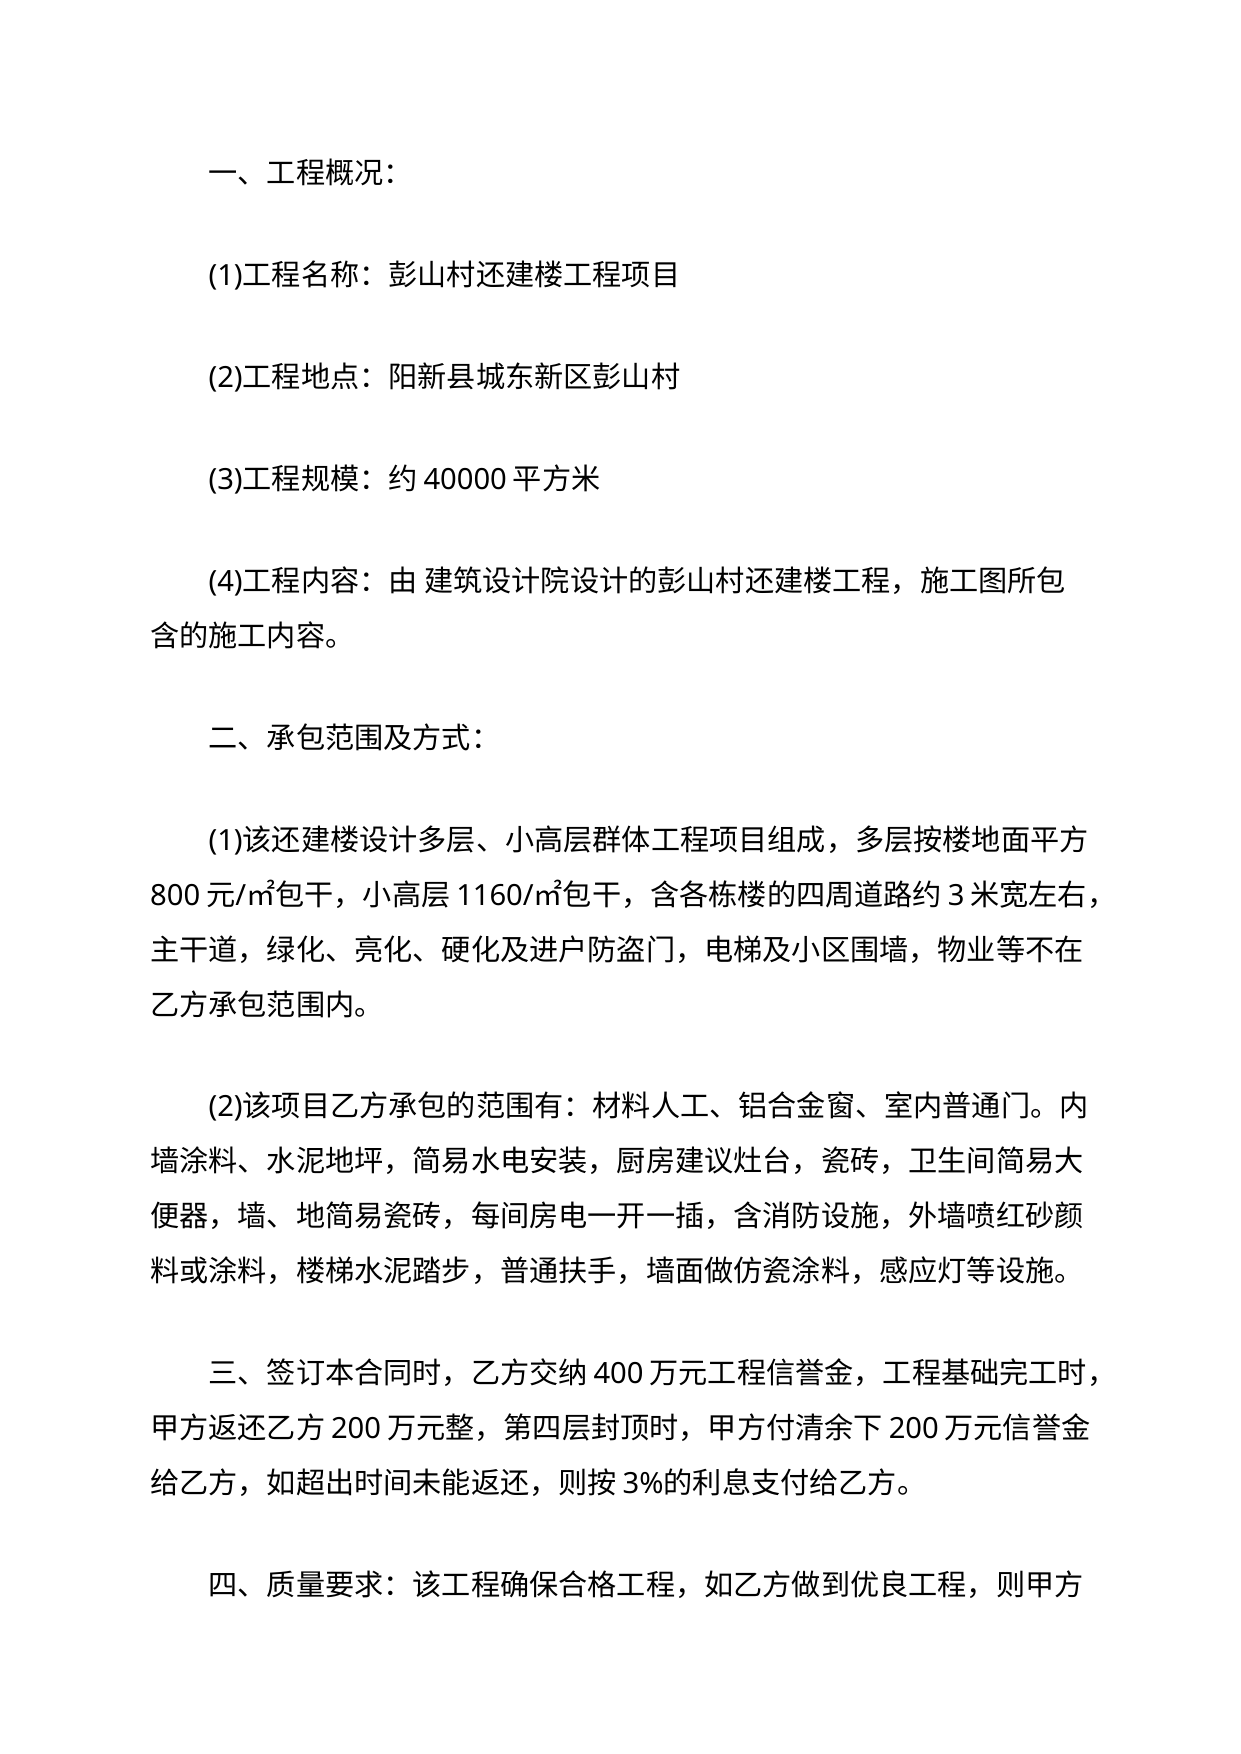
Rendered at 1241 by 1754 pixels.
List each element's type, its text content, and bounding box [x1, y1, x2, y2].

text (3)工程规模：约40000平方米 [150, 456, 1090, 498]
text (2)工程地点：阳新县城东新区彭山村 [150, 354, 1090, 396]
text (1)该还建楼设计多层、小高层群体工程项目组成，多层按楼地面平方800元/㎡包干，小高层1160/㎡包干，含各栋楼的四周道路约3米宽左右，主干道，绿化、亮化、硬化及进户防盗门，电梯及小区围墙，物业等不在乙方承包范围内。 [150, 816, 1090, 1023]
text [150, 1561, 1090, 1604]
text 三、签订本合同时，乙方交纳400万元工程信誉金，工程基础完工时，甲方返还乙方200万元整，第四层封顶时，甲方付清余下200万元信誉金给乙方，如超出时间未能返还，则按3%的利息支付给乙方。 [150, 1349, 1090, 1502]
text (2)该项目乙方承包的范围有：材料人工、铝合金窗、室内普通门。内墙涂料、水泥地坪，简易水电安装，厨房建议灶台，瓷砖，卫生间简易大便器，墙、地简易瓷砖，每间房电一开一插，含消防设施，外墙喷红砂颜料或涂料，楼梯水泥踏步，普通扶手，墙面做仿瓷涂料，感应灯等设施。 [150, 1083, 1090, 1290]
text (4)工程内容：由 建筑设计院设计的彭山村还建楼工程，施工图所包含的施工内容。 [150, 558, 1090, 655]
text 一、工程概况： [150, 150, 1090, 192]
text (1)工程名称：彭山村还建楼工程项目 [150, 252, 1090, 294]
text 二、承包范围及方式： [150, 714, 1090, 757]
